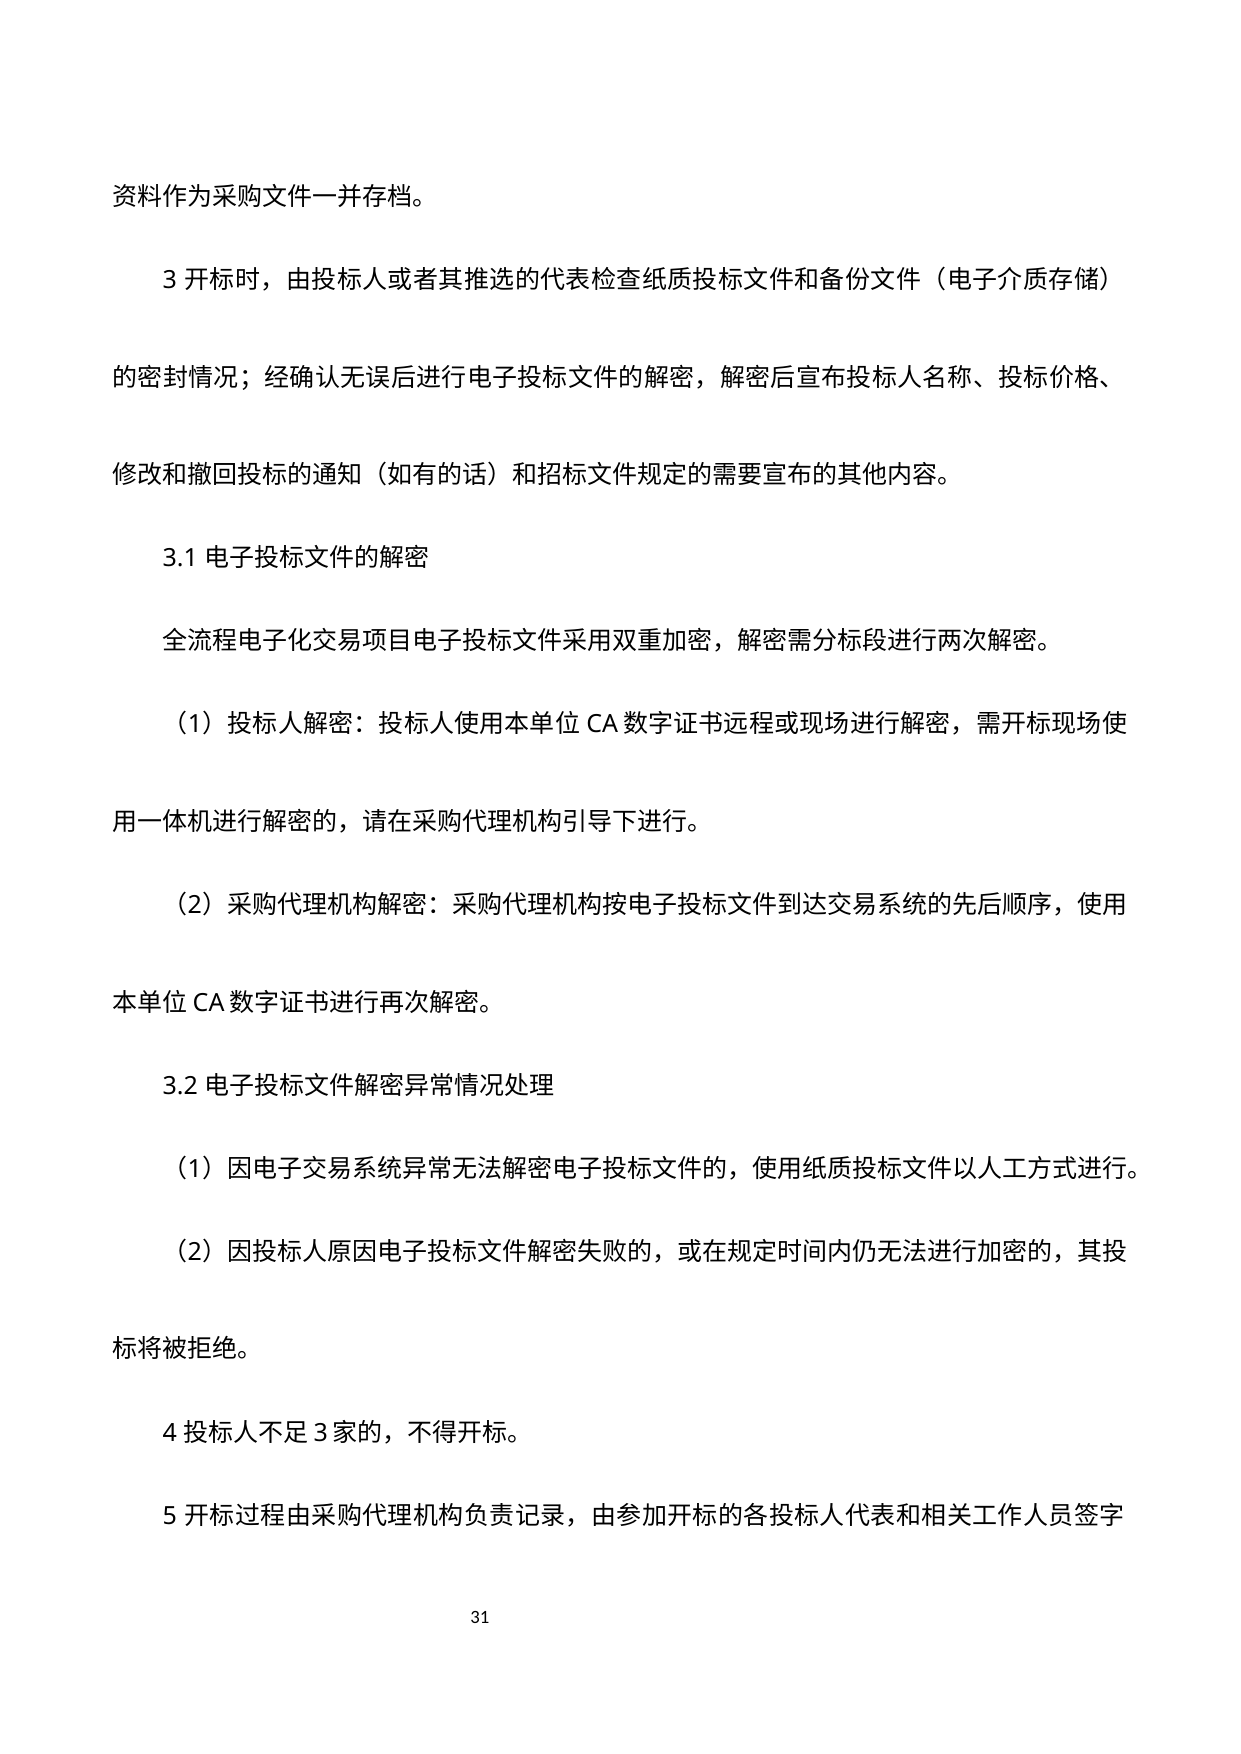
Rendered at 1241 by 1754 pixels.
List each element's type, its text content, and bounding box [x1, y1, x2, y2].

text 3.1 电子投标文件的解密 [112, 523, 1128, 588]
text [112, 1481, 1128, 1546]
text 全流程电子化交易项目电子投标文件采用双重加密，解密需分标段进行两次解密。 [112, 606, 1128, 671]
text （1）投标人解密：投标人使用本单位CA数字证书远程或现场进行解密，需开标现场使用一体机进行解密的，请在采购代理机构引导下进行。 [112, 689, 1128, 852]
text （2）因投标人原因电子投标文件解密失败的，或在规定时间内仍无法进行加密的，其投标将被拒绝。 [112, 1217, 1128, 1379]
text 3 开标时，由投标人或者其推选的代表检查纸质投标文件和备份文件（电子介质存储）的密封情况；经确认无误后进行电子投标文件的解密，解密后宣布投标人名称、投标价格、修改和撤回投标的通知（如有的话）和招标文件规定的需要宣布的其他内容。 [112, 245, 1128, 505]
text 3.2 电子投标文件解密异常情况处理 [112, 1051, 1128, 1116]
text 4 投标人不足3家的，不得开标。 [112, 1398, 1128, 1463]
text （1）因电子交易系统异常无法解密电子投标文件的，使用纸质投标文件以人工方式进行。 [112, 1134, 1128, 1199]
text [112, 162, 1128, 227]
text （2）采购代理机构解密：采购代理机构按电子投标文件到达交易系统的先后顺序，使用本单位CA数字证书进行再次解密。 [112, 870, 1128, 1033]
